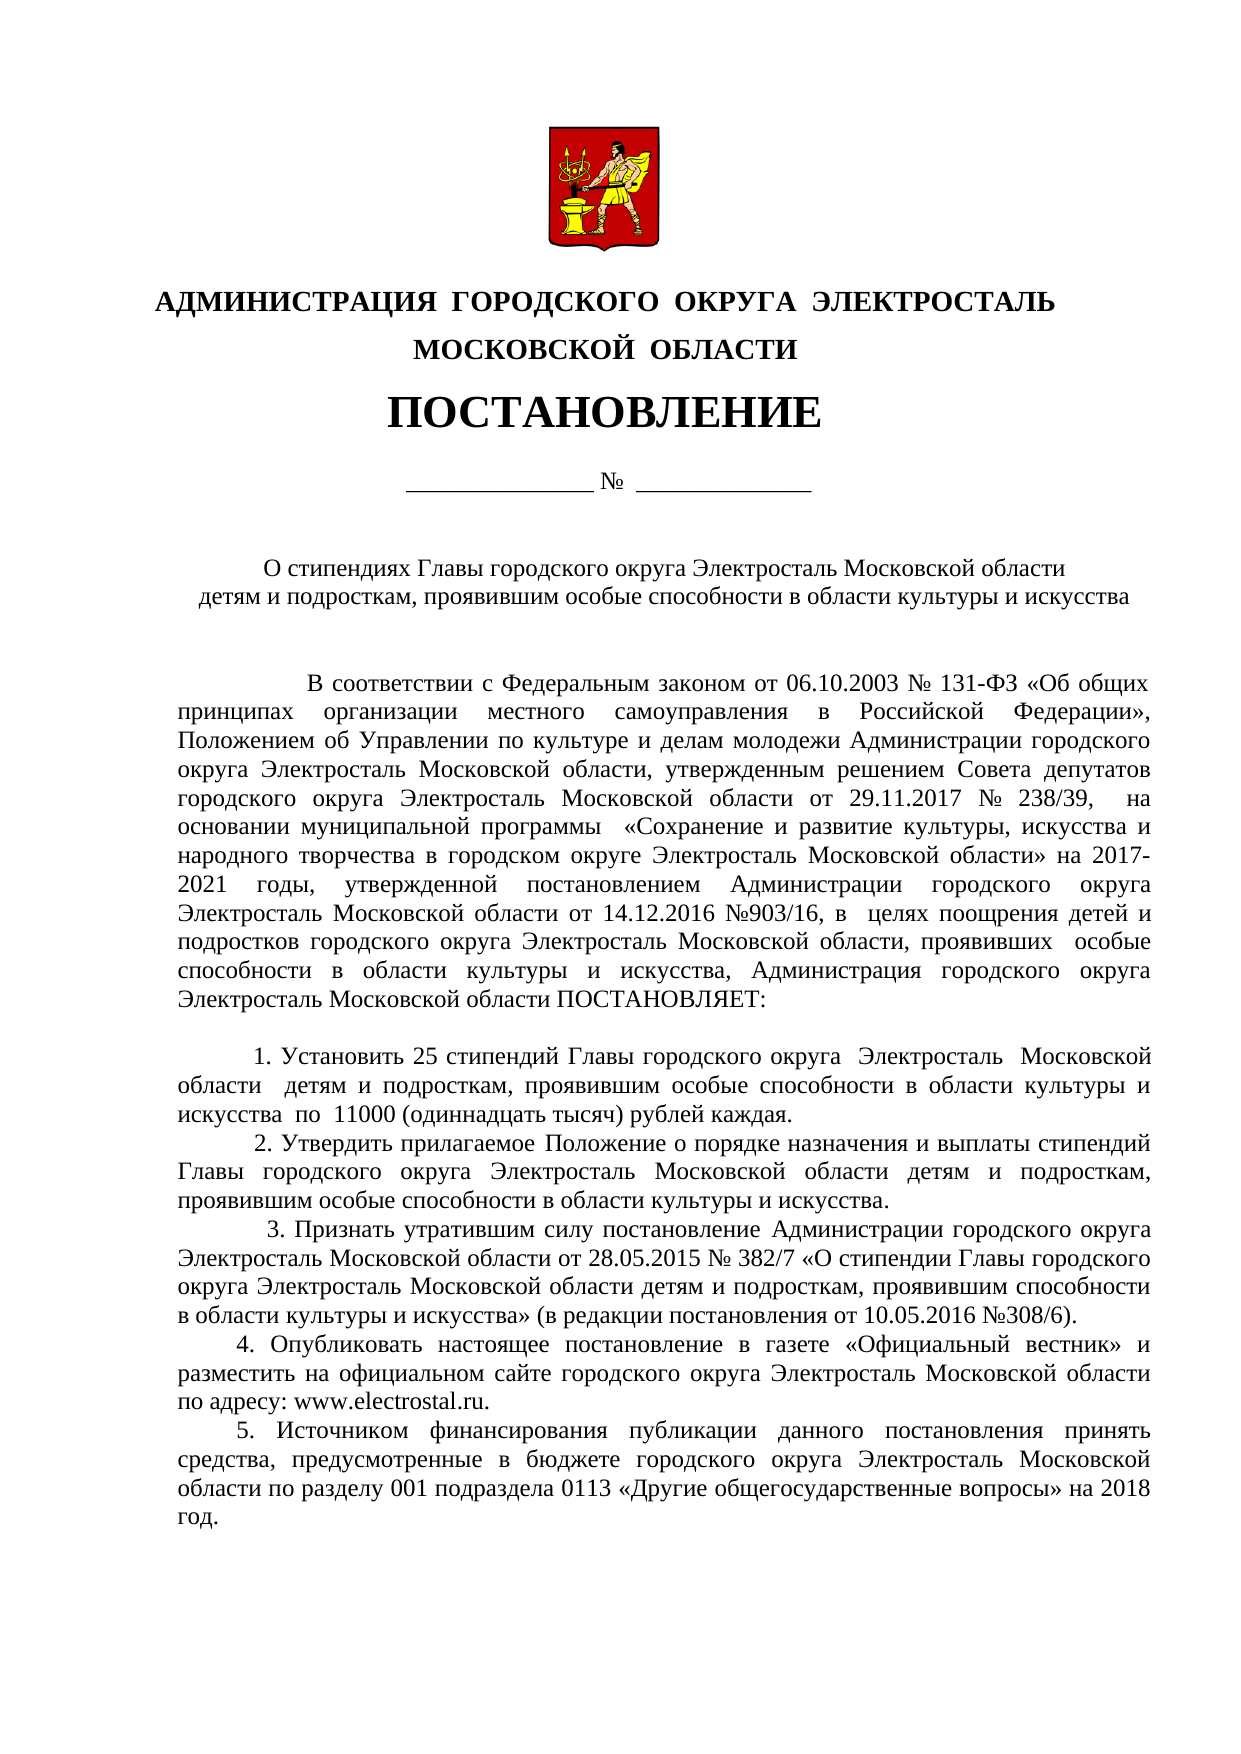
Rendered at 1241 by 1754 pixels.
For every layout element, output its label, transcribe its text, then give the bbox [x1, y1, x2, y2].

text 2. Утвердить прилагаемое Положение о порядке назначения и выплаты стипендий Главы городского округа Электросталь Московской области детям и подросткам, проявившим особые способности в области культуры и искусства. [177, 1128, 1152, 1214]
text АДМИНИСТРАЦИЯ ГОРОДСКОГО ОКРУГА ЭЛЕКТРОСТАЛЬ [0, 284, 1211, 318]
text 5. Источником финансирования публикации данного постановления принять средства, предусмотренные в бюджете городского округа Электросталь Московской области по разделу 001 подраздела 0113 «Другие общегосударственные вопросы» на 2018 год. [177, 1415, 1152, 1530]
picture [538, 118, 673, 256]
text 3. Признать утратившим силу постановление Администрации городского округа Электросталь Московской области от 28.05.2015 № 382/7 «О стипендии Главы городского округа Электросталь Московской области детям и подросткам, проявившим способности в области культуры и искусства» (в редакции постановления от 10.05.2016 №308/6). [177, 1214, 1152, 1329]
text детям и подросткам, проявившим особые способности в области культуры и искусства [177, 581, 1152, 610]
text О стипендиях Главы городского округа Электросталь Московской области [177, 553, 1152, 581]
text _______________ № ______________ [0, 466, 1211, 495]
text 1. Установить 25 стипендий Главы городского округа Электросталь Московской области детям и подросткам, проявившим особые способности в области культуры и искусства по 11000 (одиннадцать тысяч) рублей каждая. [177, 1041, 1152, 1128]
text В соответствии с Федеральным законом от 06.10.2003 № 131-ФЗ «Об общих принципах организации местного самоуправления в Российской Федерации», Положением об Управлении по культуре и делам молодежи Администрации городского округа Электросталь Московской области, утвержденным решением Совета депутатов городского округа Электросталь Московской области от 29.11.2017 № 238/39, на основании муниципальной программы «Сохранение и развитие культуры, искусства и народного творчества в городском округе Электросталь Московской области» на 2017-2021 годы, утвержденной постановлением Администрации городского округа Электросталь Московской области от 14.12.2016 №903/16, в целях поощрения детей и подростков городского округа Электросталь Московской области, проявивших особые способности в области культуры и искусства, Администрация городского округа Электросталь Московской области ПОСТАНОВЛЯЕТ: [177, 668, 1152, 1013]
text 4. Опубликовать настоящее постановление в газете «Официальный вестник» и разместить на официальном сайте городского округа Электросталь Московской области по адресу: www.electrostal.ru. [177, 1329, 1152, 1415]
text ПОСТАНОВЛЕНИЕ [0, 385, 1211, 438]
text МОСКОВСКОЙ ОБЛАСТИ [0, 332, 1211, 366]
